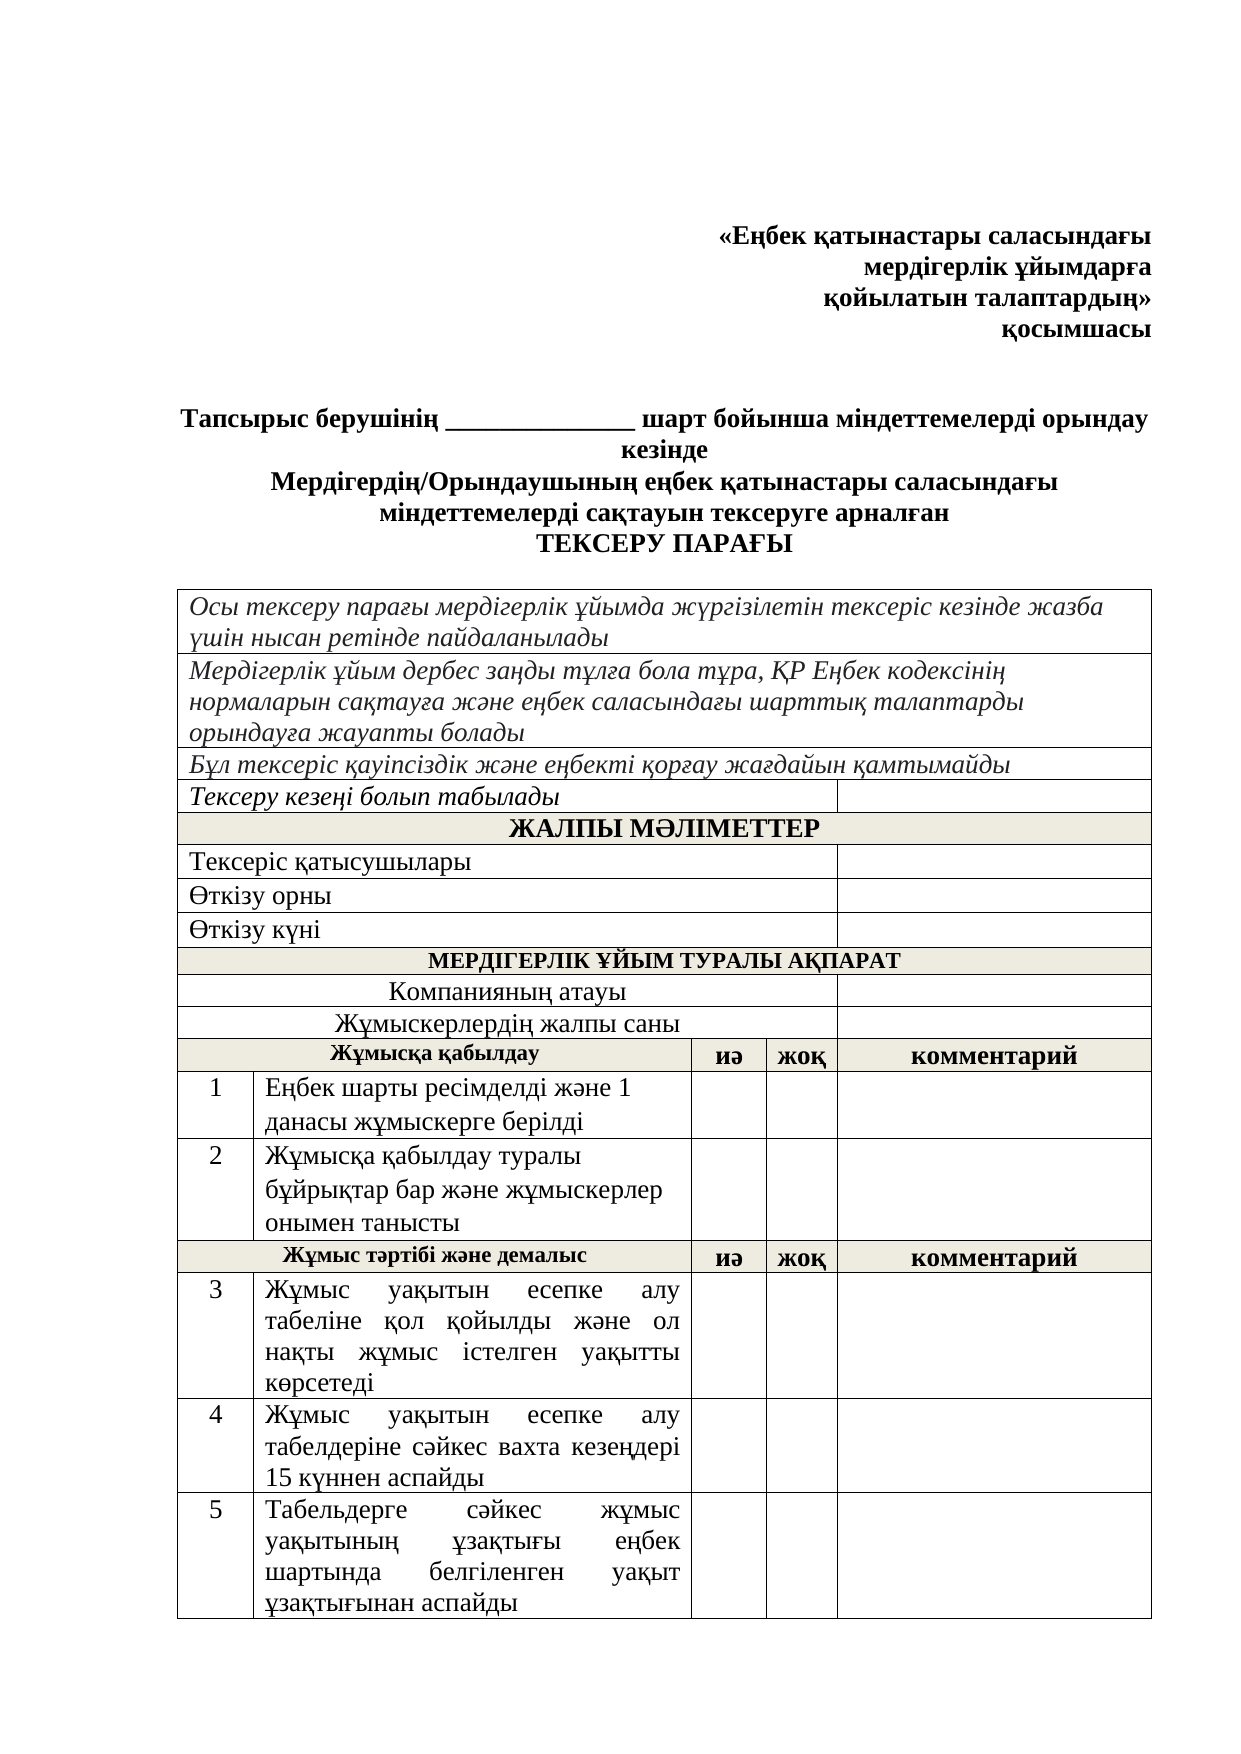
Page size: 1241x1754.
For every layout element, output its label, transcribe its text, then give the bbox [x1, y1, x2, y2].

table_cell [838, 1007, 1151, 1038]
table_cell [767, 1273, 837, 1397]
table_cell [692, 1399, 766, 1492]
table_cell Мердігерлік ұйым дербес заңды тұлға бола тұра, ҚР Еңбек кодексінің нормаларын сақтауға және еңбек саласындағы шарттық талаптарды орындауға жауапты болады [178, 654, 1151, 747]
table_cell Жұмыскерлердің жалпы саны [178, 1007, 837, 1038]
table_cell [838, 1493, 1151, 1618]
table_cell 1 [178, 1072, 253, 1138]
text Тапсырыс берушінің ______________ шарт бойынша міндеттемелерді орындау кезінде [177, 402, 1152, 465]
table_cell 2 [178, 1139, 253, 1240]
table_cell Өткізу күні [178, 913, 837, 947]
table_cell [838, 879, 1151, 912]
table_cell Жұмыс уақытын есепке алу табеліне қол қойылды және ол нақты жұмыс істелген уақытты көрсетеді [254, 1273, 691, 1397]
table_cell Жұмысқа қабылдау [178, 1039, 691, 1071]
table_cell Жұмысқа қабылдау туралы бұйрықтар бар және жұмыскерлер онымен танысты [254, 1139, 691, 1240]
text міндеттемелерді сақтауын тексеруге арналған [177, 496, 1152, 527]
table_cell иә [692, 1039, 766, 1071]
text қойылатын талаптардың» [177, 281, 1152, 312]
text Мердігердің/Орындаушының еңбек қатынастары саласындағы [177, 465, 1152, 496]
table_cell 4 [178, 1399, 253, 1492]
table_cell Жұмыс тәртібі және демалыс [178, 1241, 691, 1272]
table_cell [692, 1493, 766, 1618]
table_header Осы тексеру парағы мердігерлік ұйымда жүргізілетін тексеріс кезінде жазба үшін нысан ретінде пайдаланылады [178, 590, 1151, 653]
table_cell Бұл тексеріс қауіпсіздік және еңбекті қорғау жағдайын қамтымайды [178, 748, 1151, 779]
table_cell Еңбек шарты ресімделді және 1 данасы жұмыскерге берілді [254, 1072, 691, 1138]
table_cell Жұмыс уақытын есепке алу табелдеріне сәйкес вахта кезеңдері 15 күннен аспайды [254, 1399, 691, 1492]
table_cell комментарий [838, 1039, 1151, 1071]
table_cell Тексеру кезеңі болып табылады [178, 780, 837, 812]
text «Еңбек қатынастары саласындағы [177, 219, 1152, 250]
table_cell Өткізу орны [178, 879, 837, 912]
table_cell [838, 1072, 1151, 1138]
table_cell [838, 975, 1151, 1006]
table_cell МЕРДІГЕРЛІК ҰЙЫМ ТУРАЛЫ АҚПАРАТ [178, 948, 1151, 974]
table_cell [838, 1273, 1151, 1397]
table_cell ЖАЛПЫ МӘЛІМЕТТЕР [178, 813, 1151, 844]
table_cell [767, 1072, 837, 1138]
table_cell [692, 1072, 766, 1138]
table_cell жоқ [767, 1039, 837, 1071]
text қосымшасы [177, 312, 1152, 343]
table_cell [838, 845, 1151, 878]
table_cell [692, 1139, 766, 1240]
table_cell [767, 1493, 837, 1618]
table_cell 3 [178, 1273, 253, 1397]
table_cell Табельдерге сәйкес жұмыс уақытының ұзақтығы еңбек шартында белгіленген уақыт ұзақтығынан аспайды [254, 1493, 691, 1618]
table_cell [767, 1139, 837, 1240]
table_cell [692, 1273, 766, 1397]
table_cell комментарий [838, 1241, 1151, 1272]
table_cell жоқ [767, 1241, 837, 1272]
table_cell Тексеріс қатысушылары [178, 845, 837, 878]
table_cell [838, 780, 1151, 812]
table_cell [838, 913, 1151, 947]
table_cell иә [692, 1241, 766, 1272]
table_cell [838, 1399, 1151, 1492]
table_cell Компанияның атауы [178, 975, 837, 1006]
text ТЕКСЕРУ ПАРАҒЫ [177, 527, 1152, 558]
text мердігерлік ұйымдарға [177, 250, 1152, 281]
table_cell [838, 1139, 1151, 1240]
table_cell 5 [178, 1493, 253, 1618]
table_cell [767, 1399, 837, 1492]
